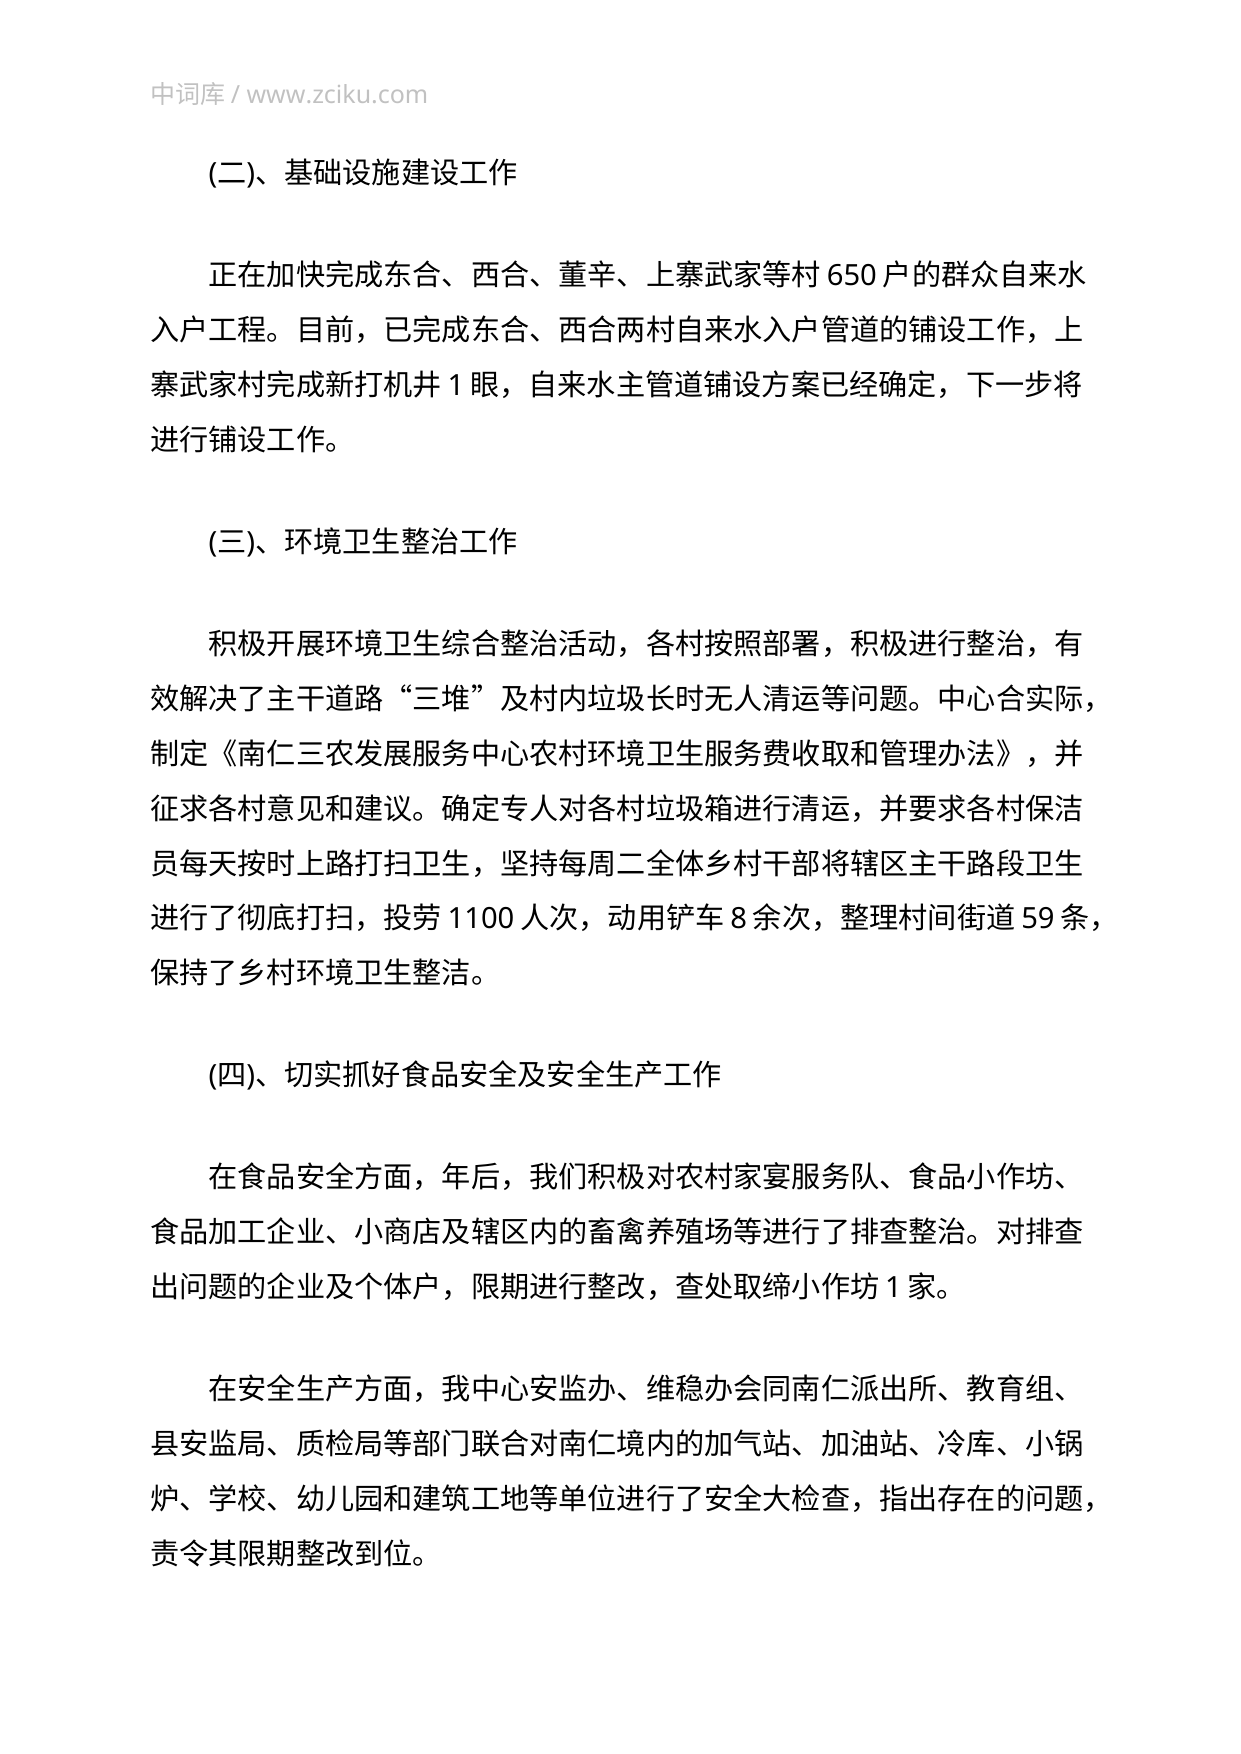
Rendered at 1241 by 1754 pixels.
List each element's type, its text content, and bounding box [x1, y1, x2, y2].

text (三)、环境卫生整治工作 [150, 519, 1090, 561]
text 在安全生产方面，我中心安监办、维稳办会同南仁派出所、教育组、县安监局、质检局等部门联合对南仁境内的加气站、加油站、冷库、小锅炉、学校、幼儿园和建筑工地等单位进行了安全大检查，指出存在的问题，责令其限期整改到位。 [150, 1366, 1090, 1573]
text (四)、切实抓好食品安全及安全生产工作 [150, 1052, 1090, 1094]
text 积极开展环境卫生综合整治活动，各村按照部署，积极进行整治，有效解决了主干道路“三堆”及村内垃圾长时无人清运等问题。中心合实际，制定《南仁三农发展服务中心农村环境卫生服务费收取和管理办法》，并征求各村意见和建议。确定专人对各村垃圾箱进行清运，并要求各村保洁员每天按时上路打扫卫生，坚持每周二全体乡村干部将辖区主干路段卫生进行了彻底打扫，投劳1100人次，动用铲车8余次，整理村间街道59条，保持了乡村环境卫生整洁。 [150, 621, 1090, 992]
text (二)、基础设施建设工作 [150, 150, 1090, 192]
text 在食品安全方面，年后，我们积极对农村家宴服务队、食品小作坊、食品加工企业、小商店及辖区内的畜禽养殖场等进行了排查整治。对排查出问题的企业及个体户，限期进行整改，查处取缔小作坊1家。 [150, 1154, 1090, 1306]
text 正在加快完成东合、西合、董辛、上寨武家等村650户的群众自来水入户工程。目前，已完成东合、西合两村自来水入户管道的铺设工作，上寨武家村完成新打机井1眼，自来水主管道铺设方案已经确定，下一步将进行铺设工作。 [150, 252, 1090, 459]
